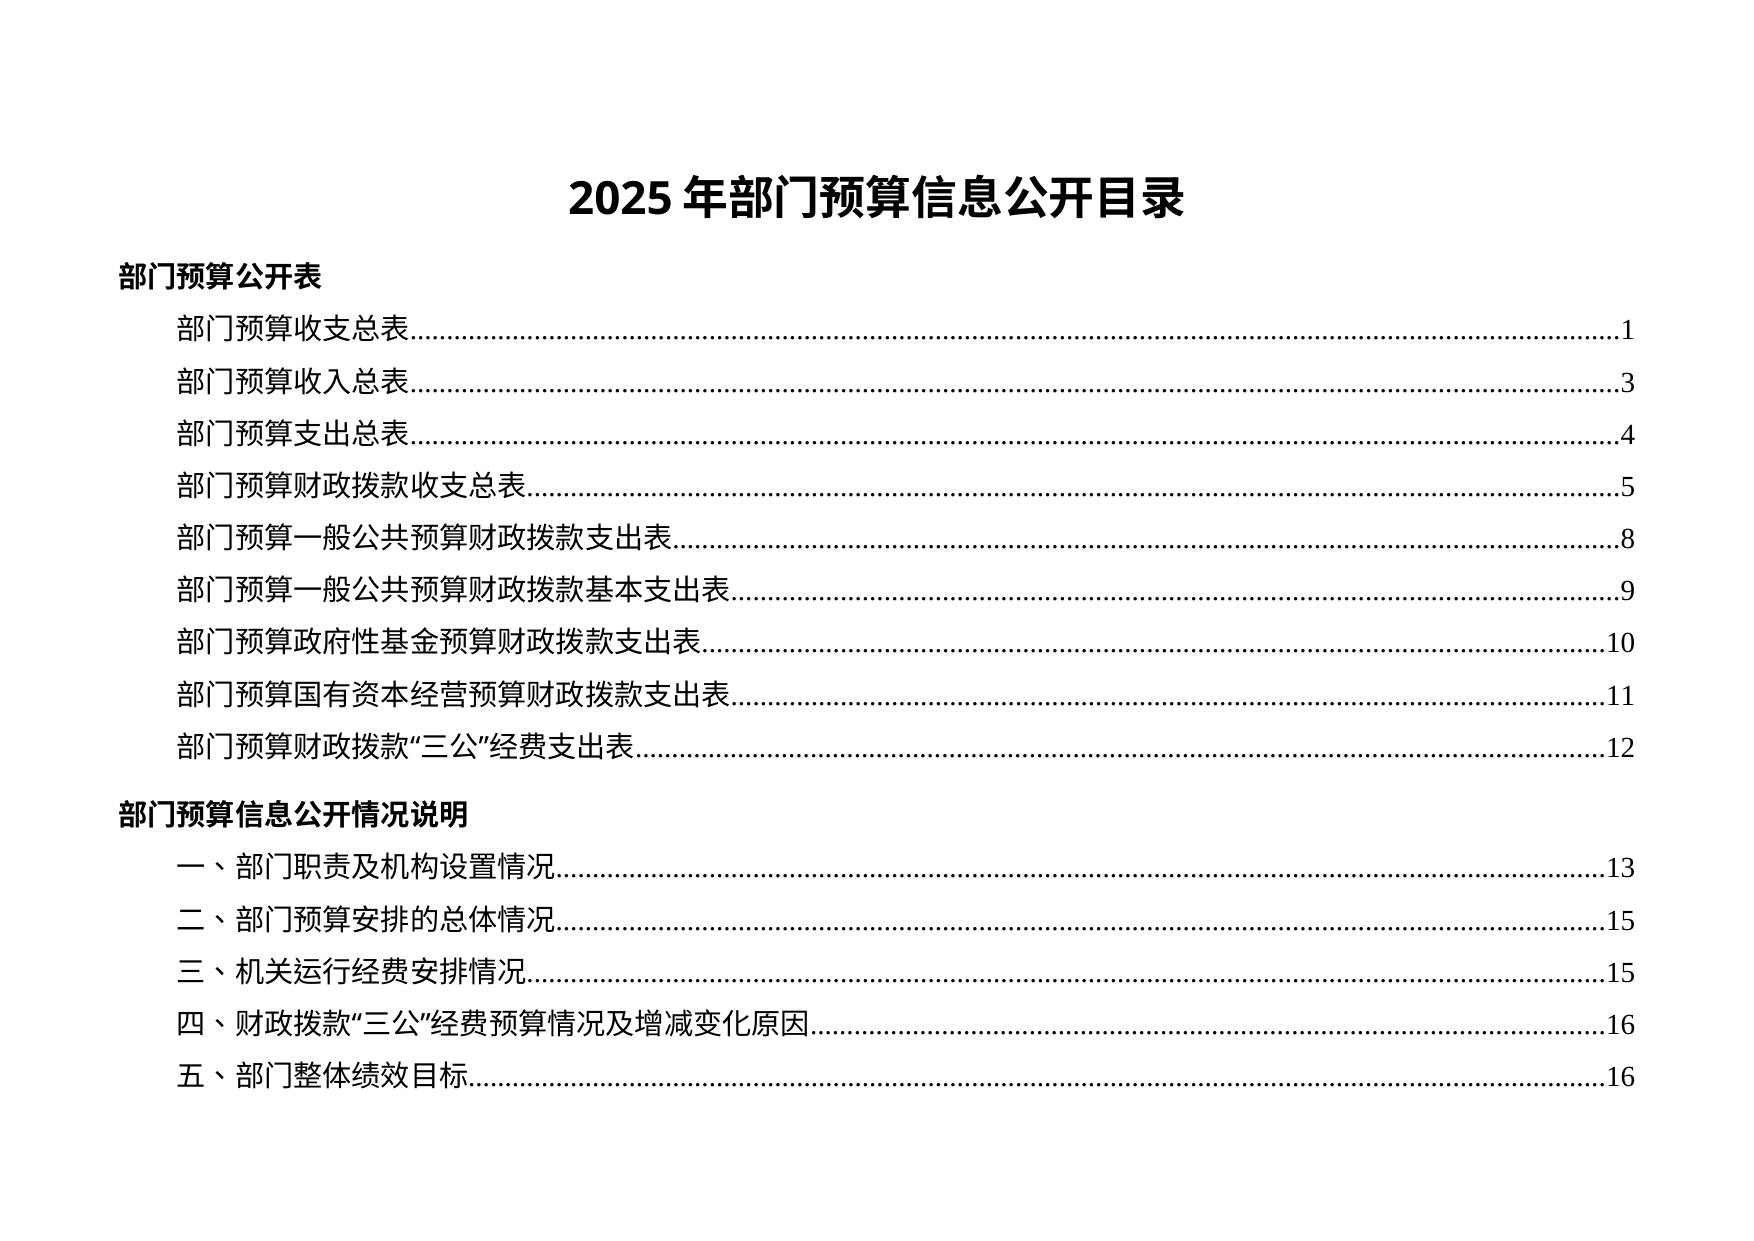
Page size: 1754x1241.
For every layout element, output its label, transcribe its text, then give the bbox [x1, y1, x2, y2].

text 二、部门预算安排的总体情况 15 [118, 899, 1636, 939]
text 部门预算一般公共预算财政拨款支出表 8 [118, 517, 1636, 557]
text 2025年部门预算信息公开目录 [118, 165, 1636, 228]
text 部门预算国有资本经营预算财政拨款支出表 11 [118, 674, 1636, 714]
text 部门预算财政拨款“三公”经费支出表 12 [118, 726, 1636, 766]
text 部门预算收入总表 3 [118, 361, 1636, 401]
text 三、机关运行经费安排情况 15 [118, 951, 1636, 991]
text 部门预算公开表 [118, 256, 1636, 296]
text 部门预算政府性基金预算财政拨款支出表 10 [118, 622, 1636, 661]
text 部门预算信息公开情况说明 [118, 794, 1636, 834]
text 四、财政拨款“三公”经费预算情况及增减变化原因 16 [118, 1003, 1636, 1043]
text 部门预算收支总表 1 [118, 309, 1636, 348]
text 五、部门整体绩效目标 16 [118, 1056, 1636, 1095]
text 部门预算一般公共预算财政拨款基本支出表 9 [118, 569, 1636, 609]
text 部门预算财政拨款收支总表 5 [118, 465, 1636, 505]
text 一、部门职责及机构设置情况 13 [118, 847, 1636, 886]
text 部门预算支出总表 4 [118, 413, 1636, 453]
